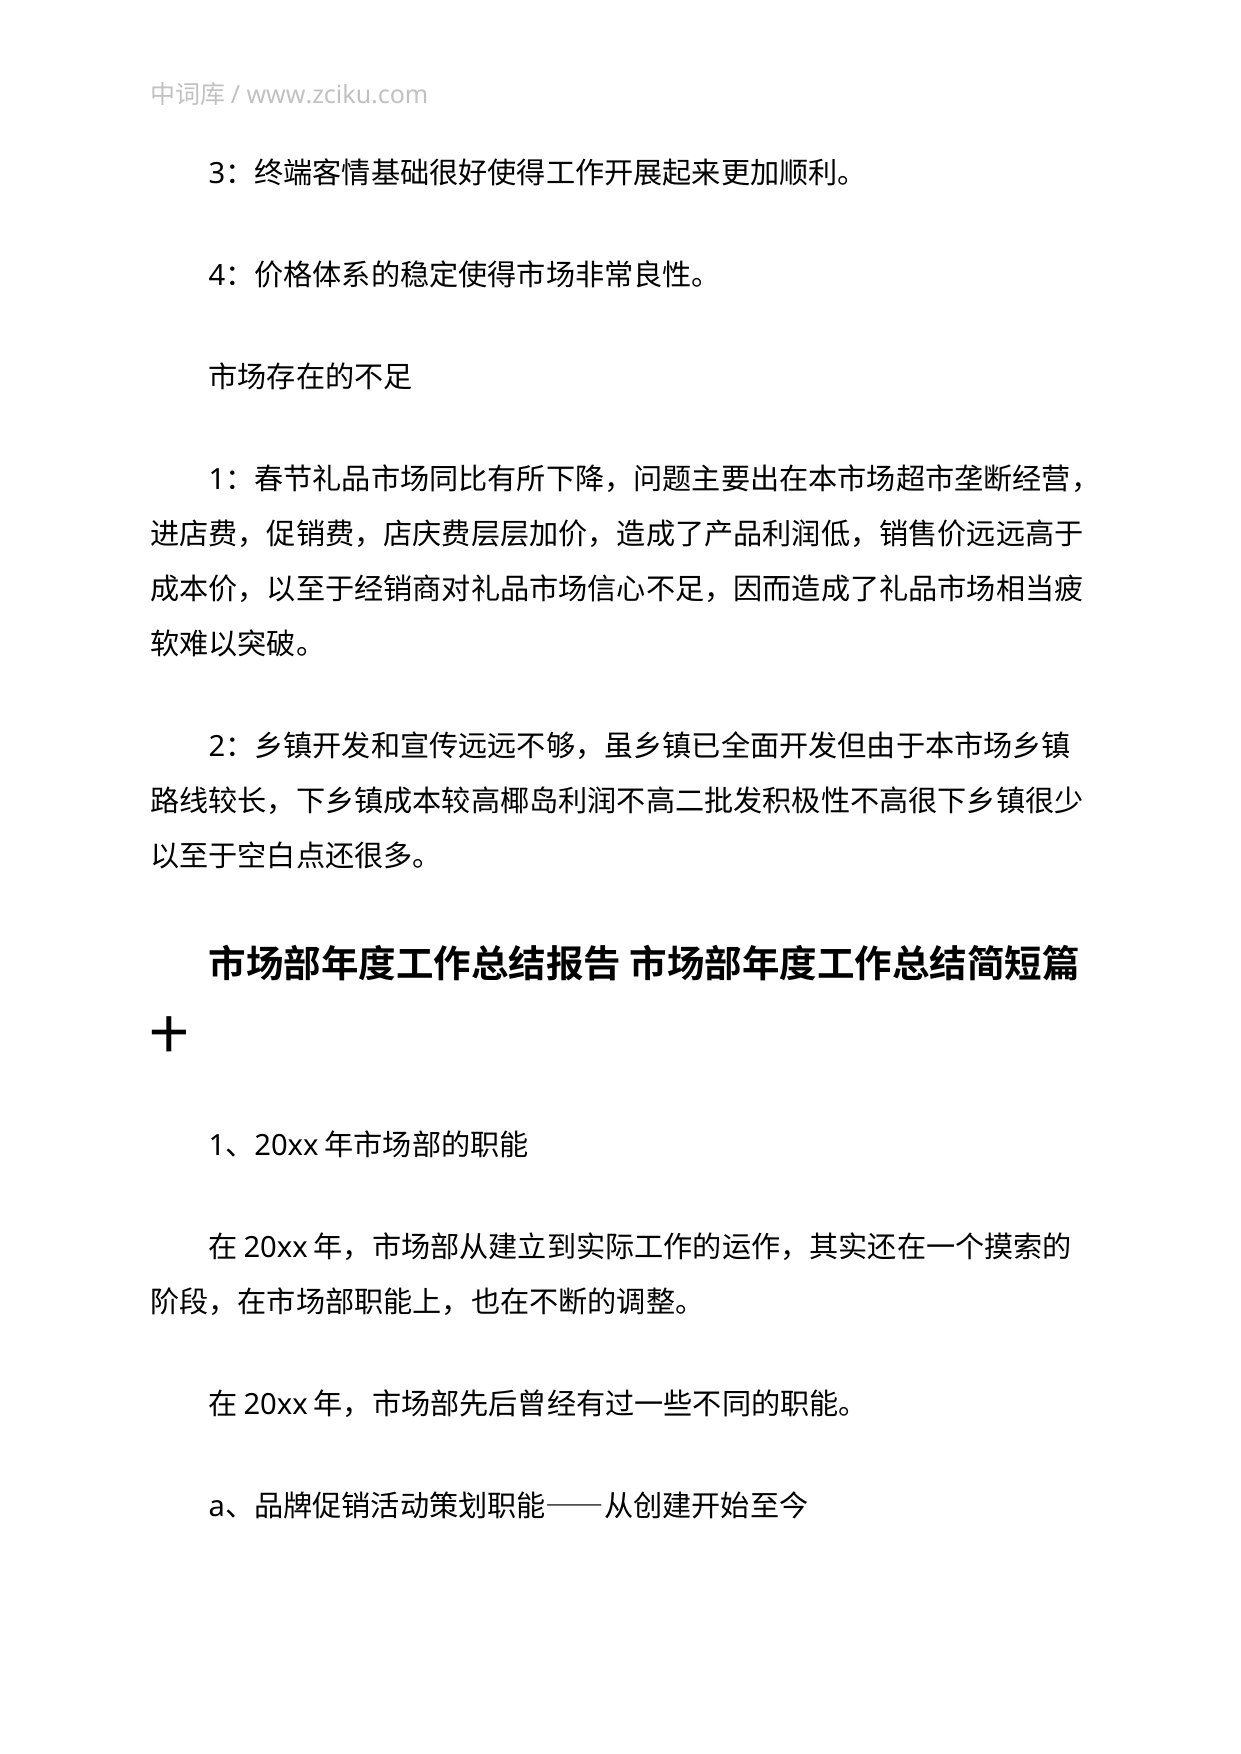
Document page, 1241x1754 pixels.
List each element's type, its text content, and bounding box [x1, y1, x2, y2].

text 2：乡镇开发和宣传远远不够，虽乡镇已全面开发但由于本市场乡镇路线较长，下乡镇成本较高椰岛利润不高二批发积极性不高很下乡镇很少以至于空白点还很多。 [150, 722, 1090, 874]
text 市场存在的不足 [150, 354, 1090, 396]
text 1：春节礼品市场同比有所下降，问题主要出在本市场超市垄断经营，进店费，促销费，店庆费层层加价，造成了产品利润低，销售价远远高于成本价，以至于经销商对礼品市场信心不足，因而造成了礼品市场相当疲软难以突破。 [150, 456, 1090, 663]
text 4：价格体系的稳定使得市场非常良性。 [150, 252, 1090, 294]
text 在20xx年，市场部先后曾经有过一些不同的职能。 [150, 1381, 1090, 1423]
text 市场部年度工作总结报告 市场部年度工作总结简短篇十 [150, 934, 1090, 1059]
text 3：终端客情基础很好使得工作开展起来更加顺利。 [150, 150, 1090, 192]
text 在20xx年，市场部从建立到实际工作的运作，其实还在一个摸索的阶段，在市场部职能上，也在不断的调整。 [150, 1224, 1090, 1321]
text a、品牌促销活动策划职能――从创建开始至今 [150, 1483, 1090, 1525]
text 1、20xx年市场部的职能 [150, 1122, 1090, 1164]
